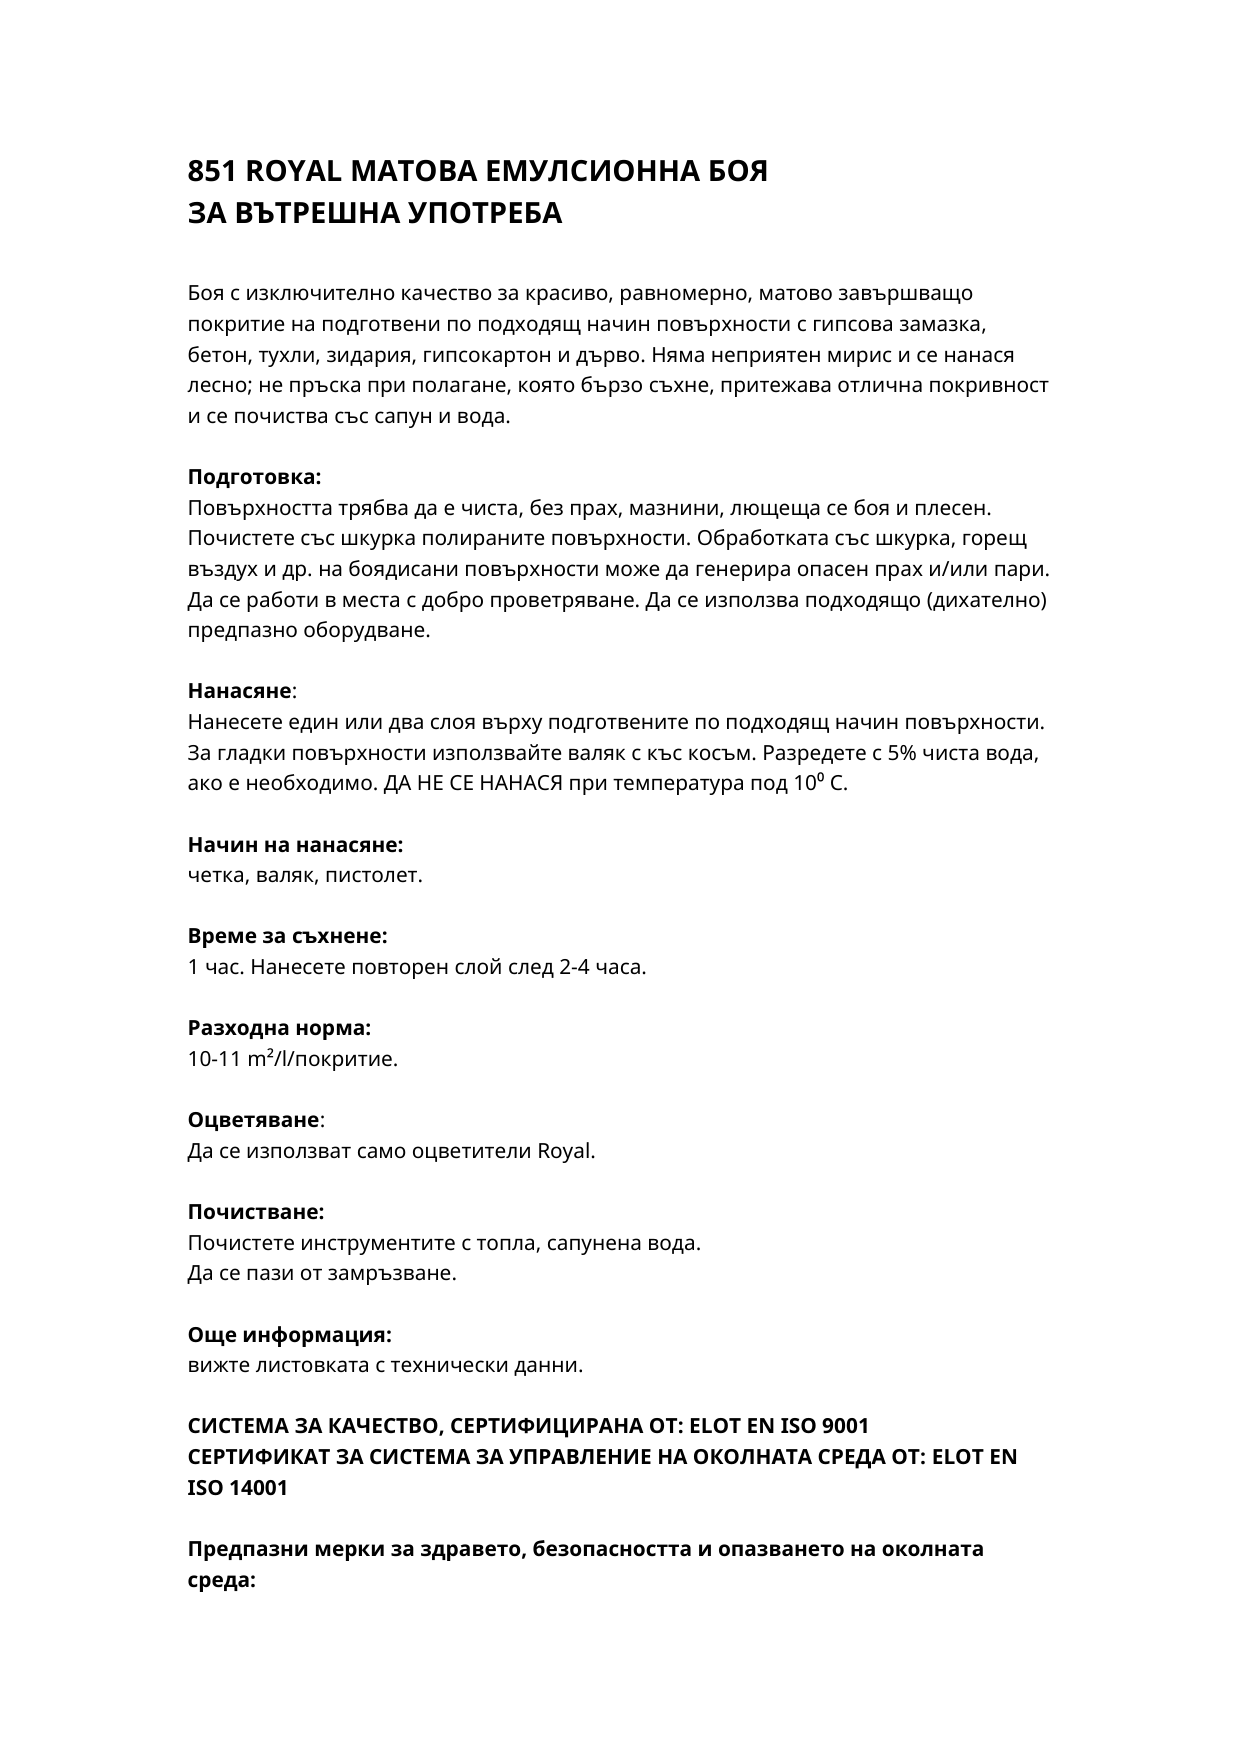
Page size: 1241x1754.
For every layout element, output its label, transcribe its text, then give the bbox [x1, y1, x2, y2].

text Още информация: [187, 1320, 1053, 1348]
text СИСТЕМА ЗА КАЧЕСТВО, СЕРТИФИЦИРАНА ОТ: ELOT EN ISO 9001 [187, 1412, 1053, 1440]
text вижте листовката с технически данни. [187, 1350, 1053, 1379]
text СЕРТИФИКАТ ЗА СИСТЕМА ЗА УПРАВЛЕНИЕ НА ОКОЛНАТА СРЕДА ОТ: ELOT EN ISO 14001 [187, 1442, 1053, 1501]
text Нанасяне: [187, 677, 1053, 705]
text 10-11 m²/l/покритие. [187, 1044, 1053, 1072]
text четка, валяк, пистолет. [187, 860, 1053, 889]
text Да се използват само оцветители Royal. [187, 1136, 1053, 1164]
text Разходна норма: [187, 1013, 1053, 1042]
text Оцветяване: [187, 1105, 1053, 1134]
text 1 час. Нанесете повторен слой след 2-4 часа. [187, 952, 1053, 981]
text Почистване: [187, 1197, 1053, 1226]
text Предпазни мерки за здравето, безопасността и опазването на околната среда: [187, 1534, 1053, 1593]
text Време за съхнене: [187, 922, 1053, 950]
text Почистете инструментите с топла, сапунена вода. [187, 1228, 1053, 1256]
text Подготовка: [187, 462, 1053, 491]
text Начин на нанасяне: [187, 830, 1053, 858]
text Боя с изключително качество за красиво, равномерно, матово завършващо покритие на подготвени по подходящ начин повърхности с гипсова замазка, бетон, тухли, зидария, гипсокартон и дърво. Няма неприятен мирис и се нанася лесно; не пръска при полагане, която бързо съхне, притежава отлична покривност и се почиства със сапун и вода. [187, 278, 1053, 429]
text 851 ROYAL МАТОВА ЕМУЛСИОННА БОЯ [187, 150, 1053, 190]
text ЗА ВЪТРЕШНА УПОТРЕБА [187, 193, 1053, 232]
text Да се пази от замръзване. [187, 1258, 1053, 1287]
text Повърхността трябва да е чиста, без прах, мазнини, лющеща се боя и плесен. Почистете със шкурка полираните повърхности. Обработката със шкурка, горещ въздух и др. на боядисани повърхности може да генерира опасен прах и/или пари. Да се работи в места с добро проветряване. Да се използва подходящо (дихателно) предпазно оборудване. [187, 493, 1053, 644]
text Нанесете един или два слоя върху подготвените по подходящ начин повърхности. За гладки повърхности използвайте валяк с къс косъм. Разредете с 5% чиста вода, ако е необходимо. ДА НЕ СЕ НАНАСЯ при температура под 10⁰ C. [187, 707, 1053, 797]
